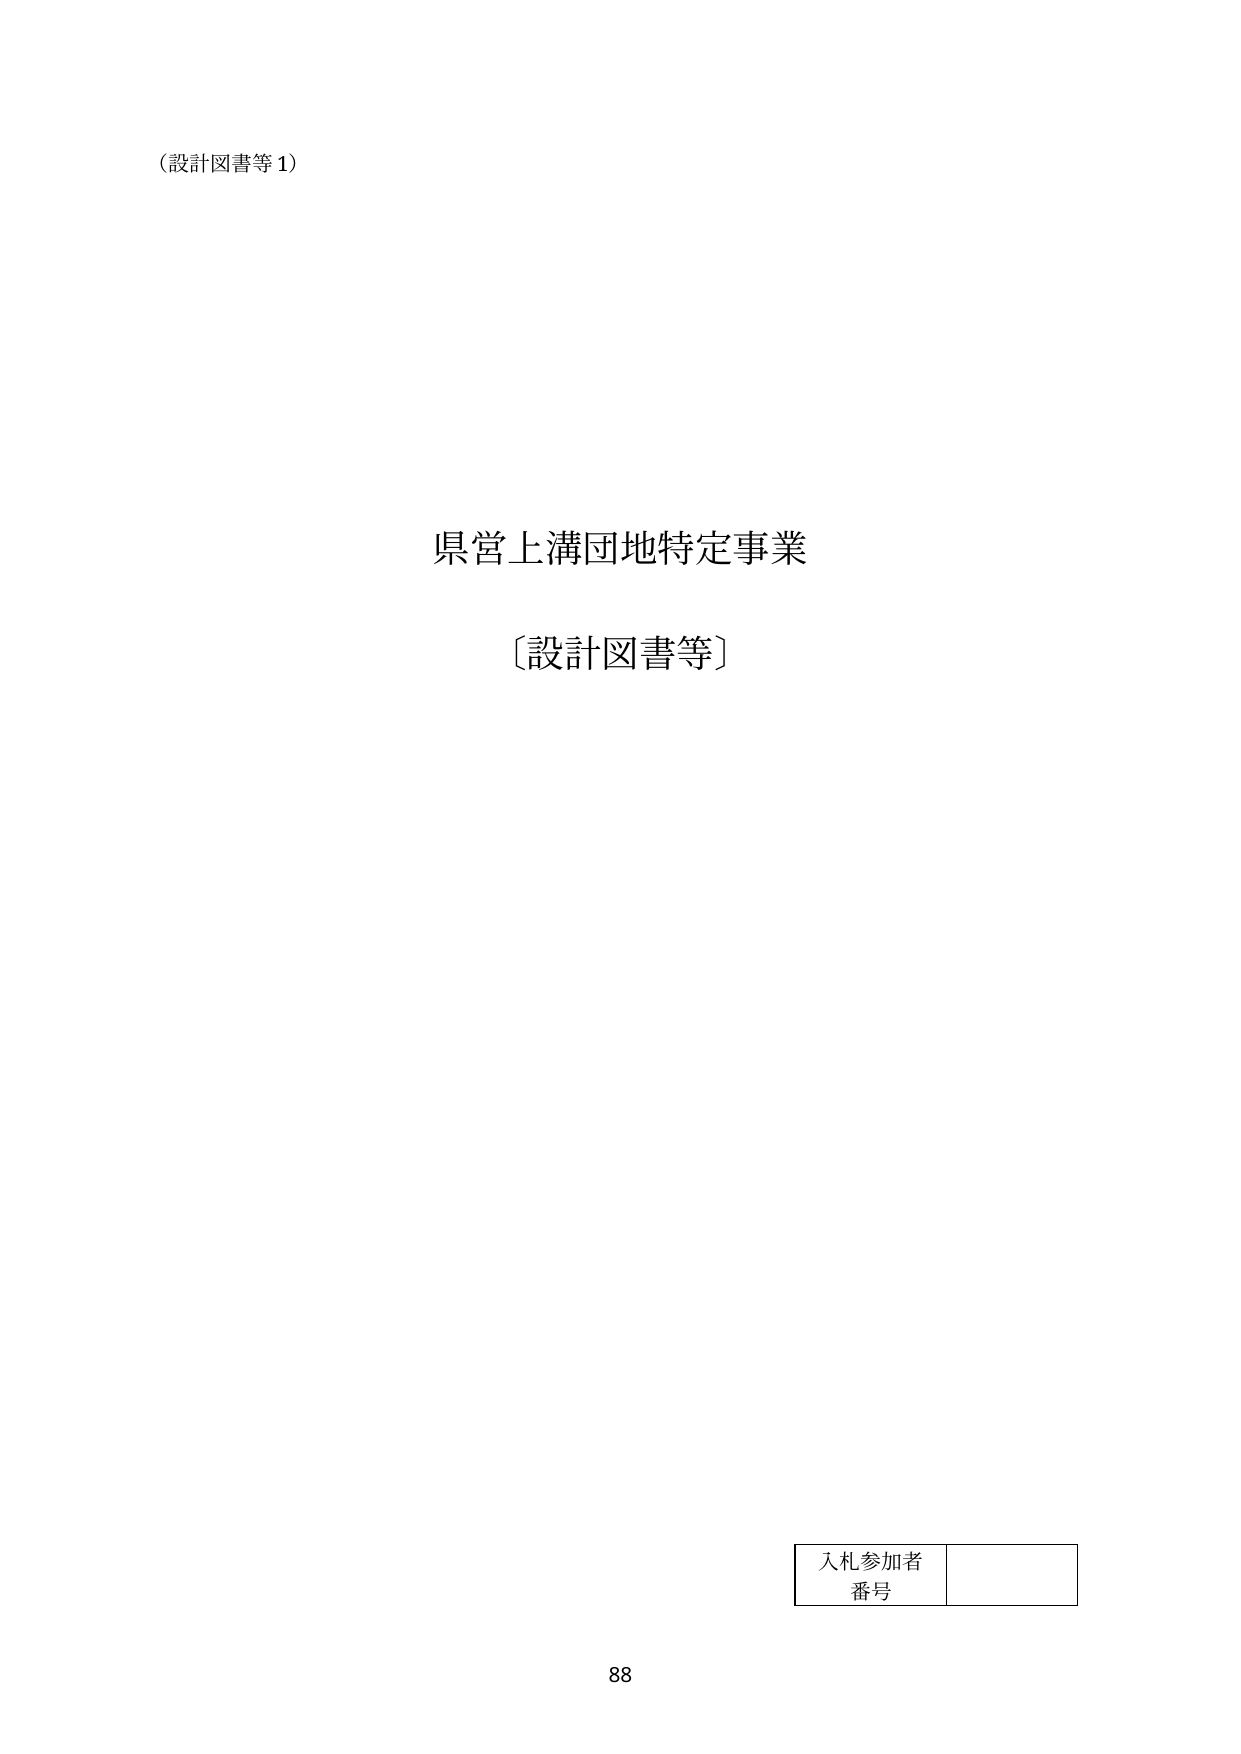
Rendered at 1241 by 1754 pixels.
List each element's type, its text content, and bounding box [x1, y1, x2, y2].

text （設計図書等1） [148, 148, 1092, 178]
text 〔設計図書等〕 [148, 624, 1092, 678]
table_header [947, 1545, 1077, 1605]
text 県営上溝団地特定事業 [148, 519, 1092, 573]
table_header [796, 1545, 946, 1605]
